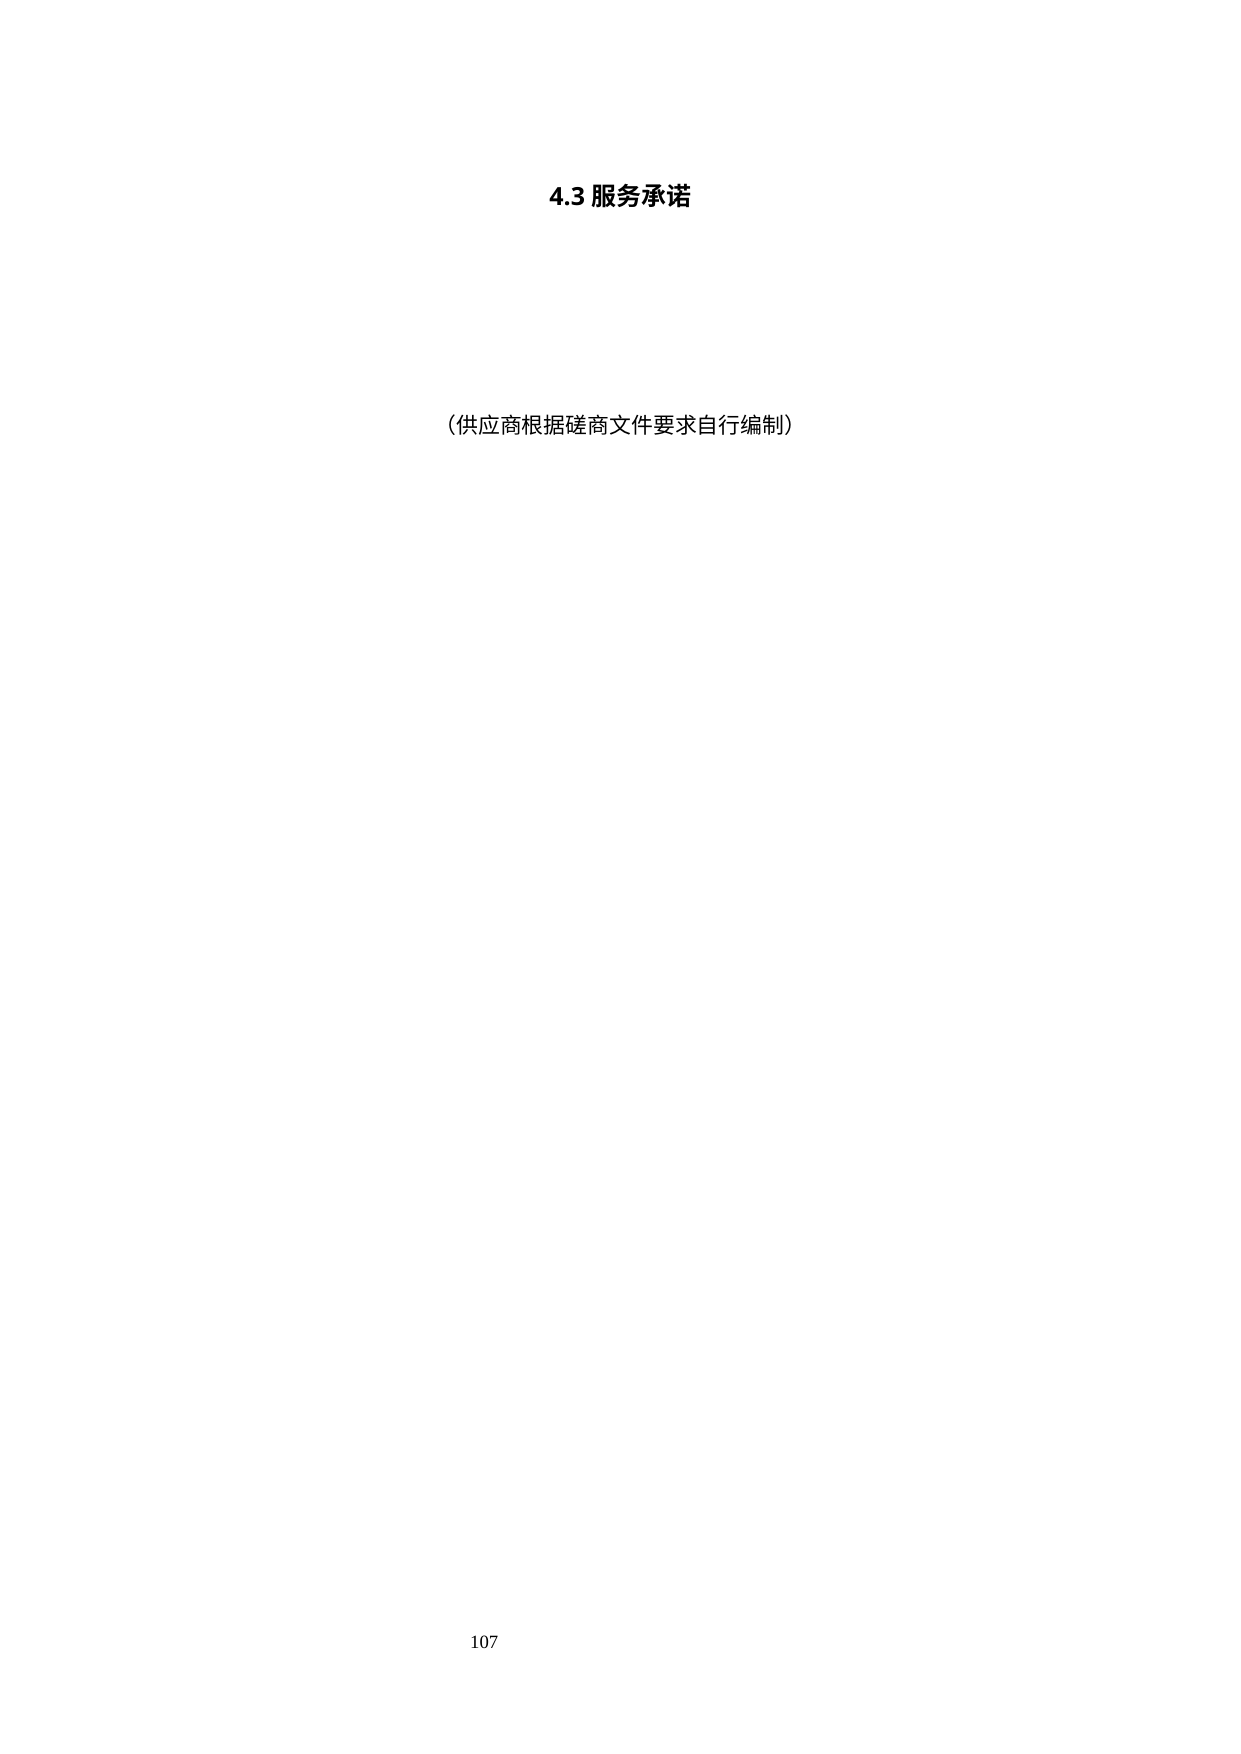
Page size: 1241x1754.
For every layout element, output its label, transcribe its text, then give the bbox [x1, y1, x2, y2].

text 4.3 服务承诺 [187, 162, 1053, 227]
text （供应商根据磋商文件要求自行编制） [187, 408, 1053, 441]
